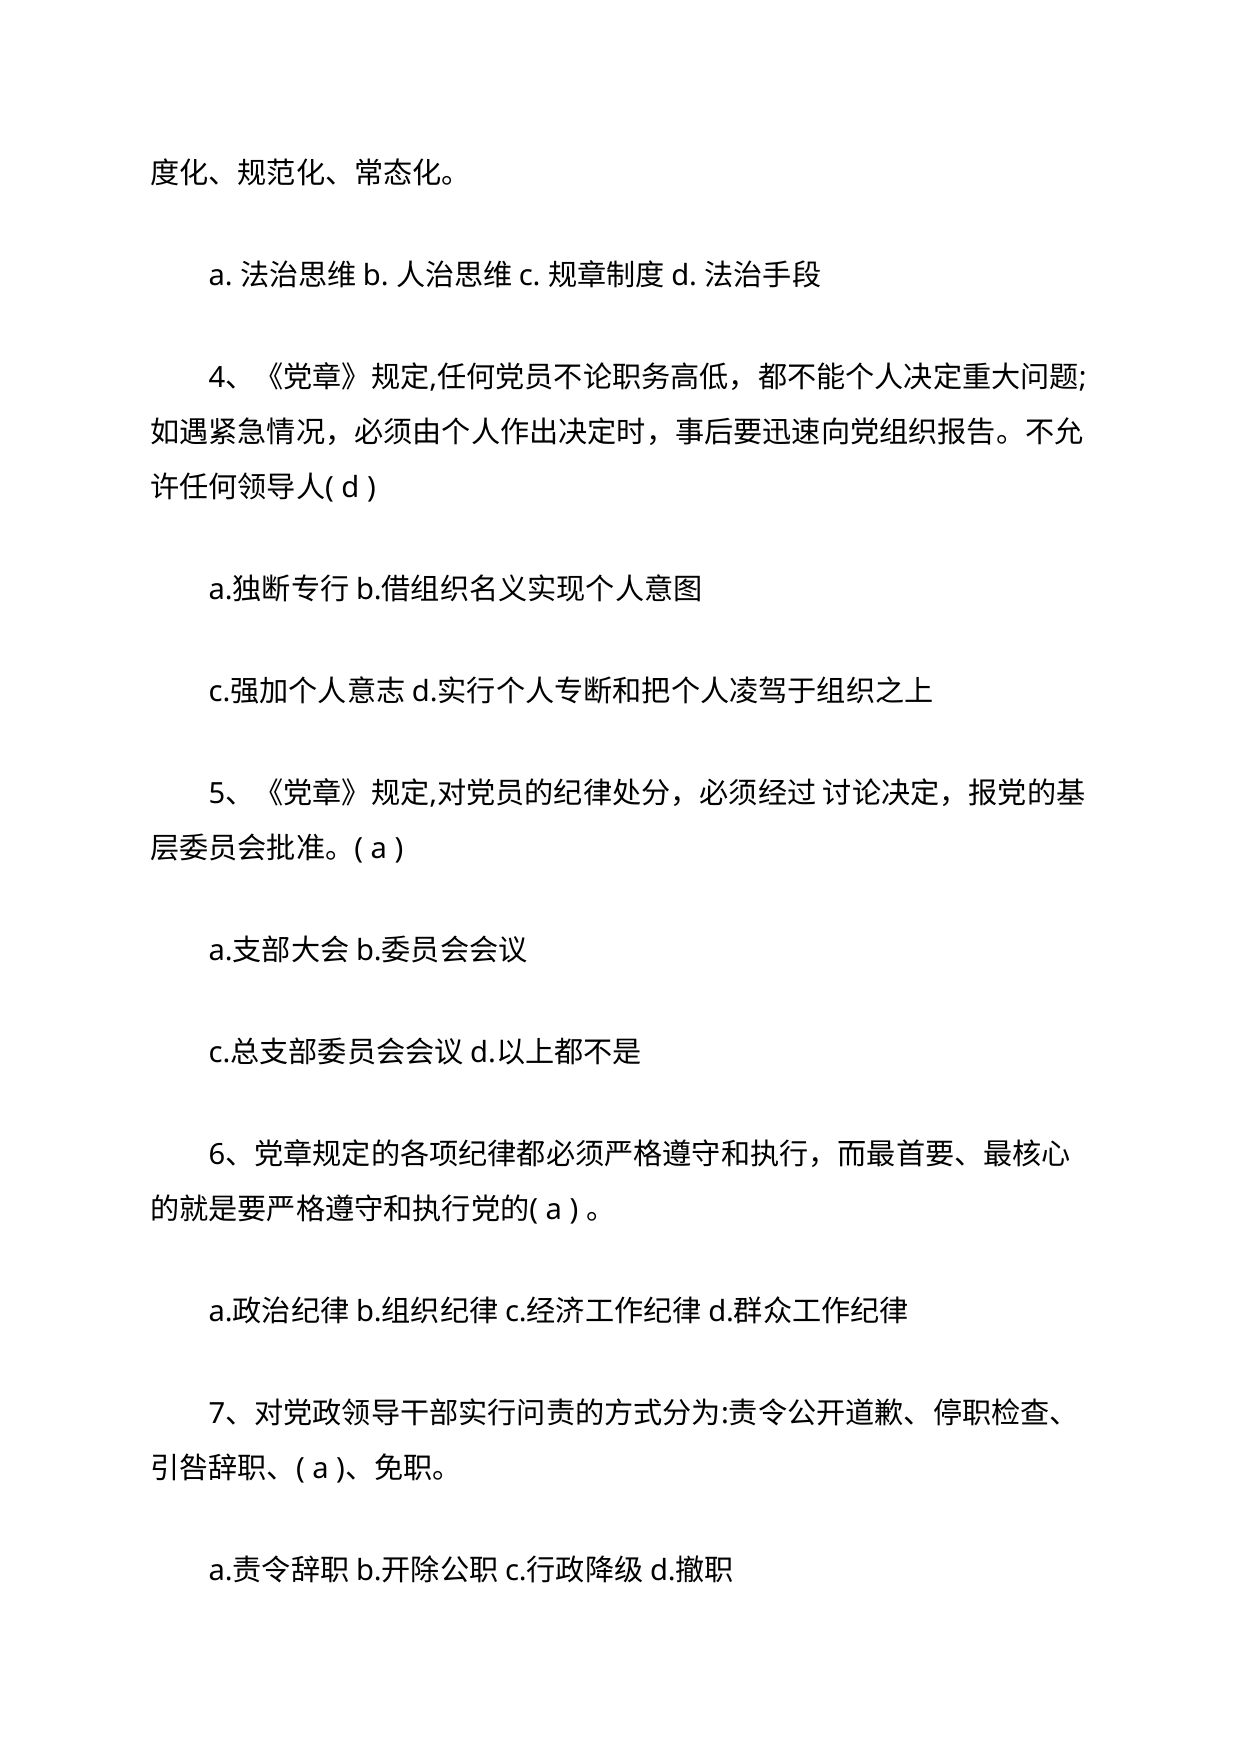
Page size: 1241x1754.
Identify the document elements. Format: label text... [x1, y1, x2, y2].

text a. 法治思维b. 人治思维c. 规章制度 d. 法治手段 [150, 252, 1090, 294]
text 6、党章规定的各项纪律都必须严格遵守和执行，而最首要、最核心的就是要严格遵守和执行党的( a ) 。 [150, 1131, 1090, 1228]
text a.独断专行 b.借组织名义实现个人意图 [150, 566, 1090, 608]
text a.支部大会 b.委员会会议 [150, 927, 1090, 969]
text a.政治纪律 b.组织纪律 c.经济工作纪律 d.群众工作纪律 [150, 1287, 1090, 1330]
text 4、《党章》规定,任何党员不论职务高低，都不能个人决定重大问题;如遇紧急情况，必须由个人作出决定时，事后要迅速向党组织报告。不允许任何领导人( d ) [150, 354, 1090, 506]
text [150, 150, 1090, 192]
text 5、《党章》规定,对党员的纪律处分，必须经过 讨论决定，报党的基层委员会批准。( a ) [150, 769, 1090, 867]
text c.总支部委员会会议 d.以上都不是 [150, 1028, 1090, 1071]
text a.责令辞职 b.开除公职 c.行政降级 d.撤职 [150, 1546, 1090, 1589]
text 7、对党政领导干部实行问责的方式分为:责令公开道歉、停职检查、引咎辞职、( a )、免职。 [150, 1389, 1090, 1487]
text c.强加个人意志 d.实行个人专断和把个人凌驾于组织之上 [150, 668, 1090, 710]
